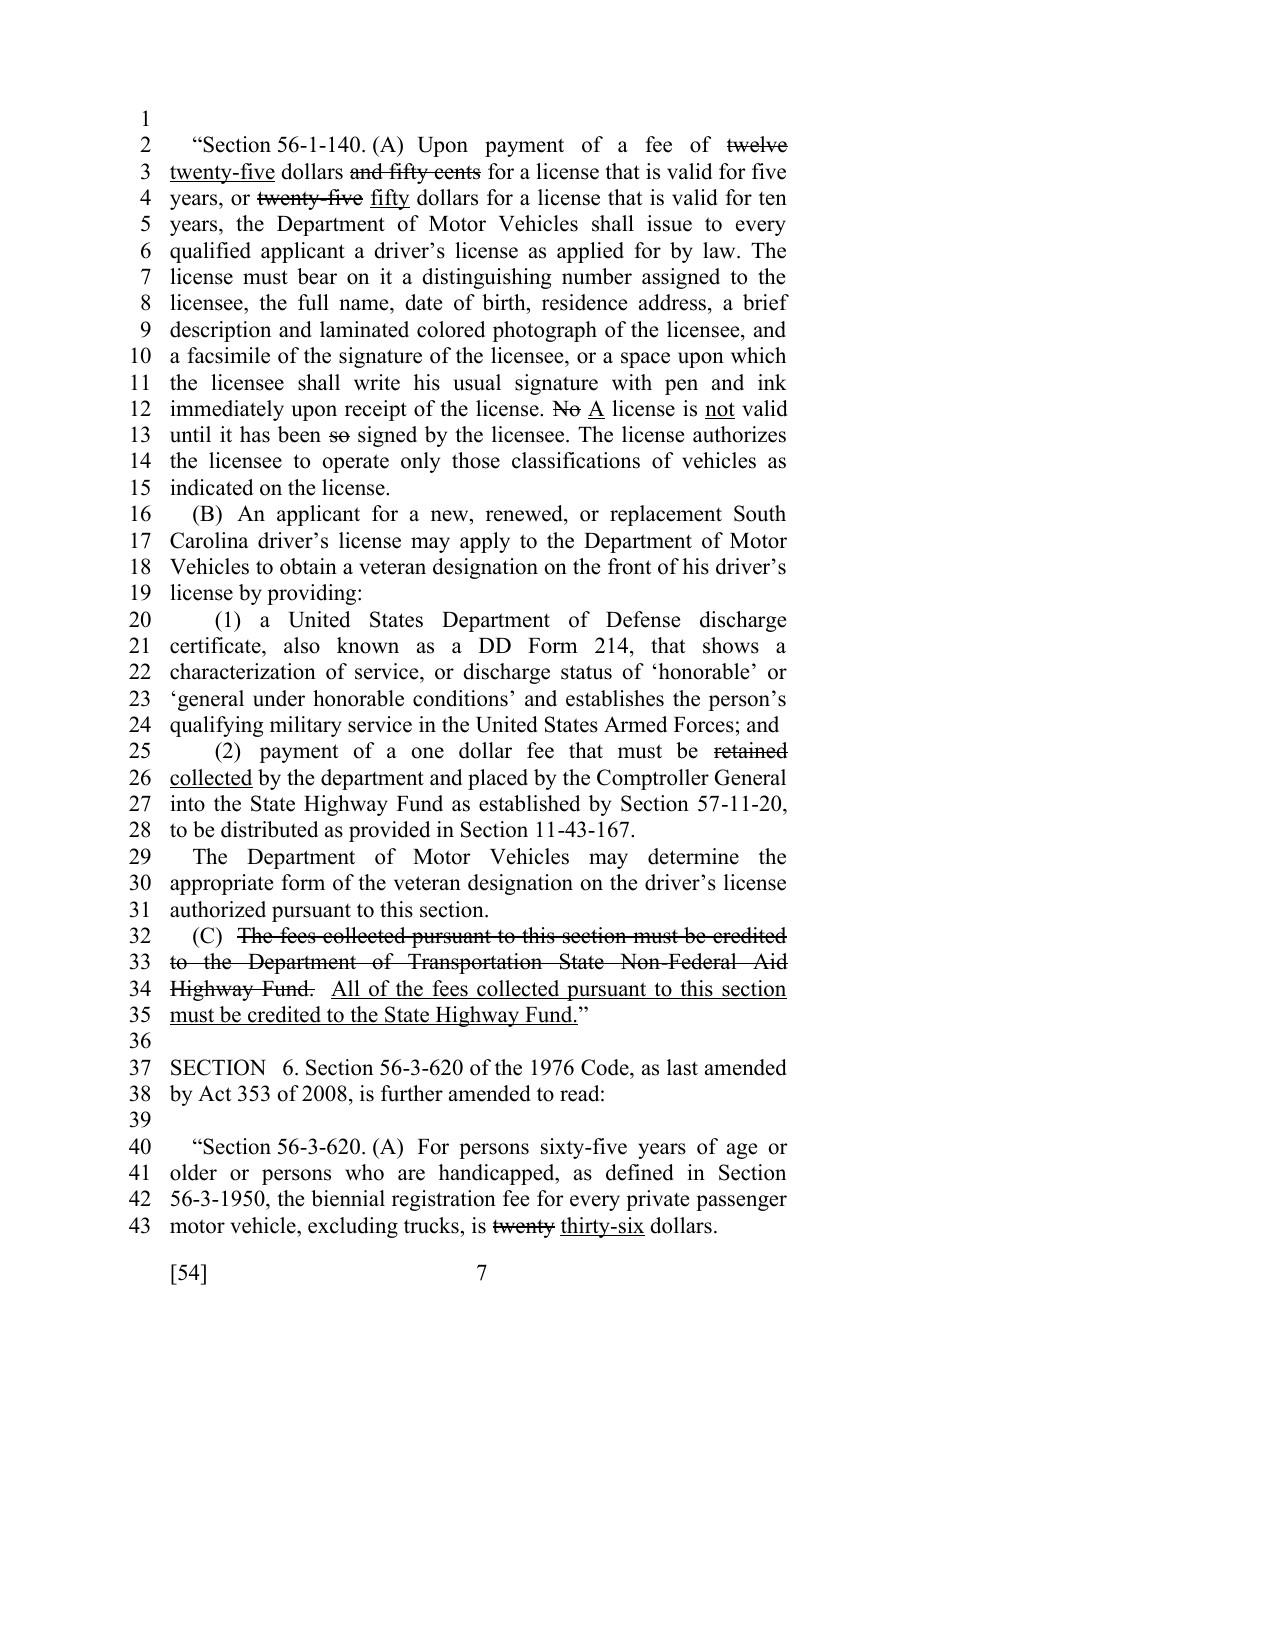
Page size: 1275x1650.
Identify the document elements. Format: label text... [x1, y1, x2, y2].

text “Section 56-1-140. (A) Upon payment of a fee of twelve twenty-five dollars and fifty cents for a license that is valid for five years, or twenty-five fifty dollars for a license that is valid for ten years, the Department of Motor Vehicles shall issue to every qualified applicant a driver’s license as applied for by law. The license must bear on it a distinguishing number assigned to the licensee, the full name, date of birth, residence address, a brief description and laminated colored photograph of the licensee, and a facsimile of the signature of the licensee, or a space upon which the licensee shall write his usual signature with pen and ink immediately upon receipt of the license. No A license is not valid until it has been so signed by the licensee. The license authorizes the licensee to operate only those classifications of vehicles as indicated on the license. [169, 131, 787, 500]
text (2) payment of a one dollar fee that must be retained collected by the department and placed by the Comptroller General into the State Highway Fund as established by Section 57-11-20, to be distributed as provided in Section 11-43-167. [169, 737, 787, 843]
text (1) a United States Department of Defense discharge certificate, also known as a DD Form 214, that shows a characterization of service, or discharge status of ‘honorable’ or ‘general under honorable conditions’ and establishes the person’s qualifying military service in the United States Armed Forces; and [169, 606, 787, 737]
text “Section 56-3-620. (A) For persons sixty-five years of age or older or persons who are handicapped, as defined in Section 56-3-1950, the biennial registration fee for every private passenger motor vehicle, excluding trucks, is twenty thirty-six dollars. [169, 1133, 787, 1238]
text (C) The fees collected pursuant to this section must be credited to the Department of Transportation State Non-Federal Aid Highway Fund. All of the fees collected pursuant to this section must be credited to the State Highway Fund.” [169, 922, 787, 963]
text (B) An applicant for a new, renewed, or replacement South Carolina driver’s license may apply to the Department of Motor Vehicles to obtain a veteran designation on the front of his driver’s license by providing: [169, 500, 787, 606]
text SECTION 6. Section 56-3-620 of the 1976 Code, as last amended by Act 353 of 2008, is further amended to read: [169, 1054, 787, 1106]
text (C) The fees collected pursuant to this section must be credited to the Department of Transportation State Non-Federal Aid Highway Fund. All of the fees collected pursuant to this section must be credited to the State Highway Fund.” [169, 964, 787, 1027]
text The Department of Motor Vehicles may determine the appropriate form of the veteran designation on the driver’s license authorized pursuant to this section. [169, 843, 787, 922]
